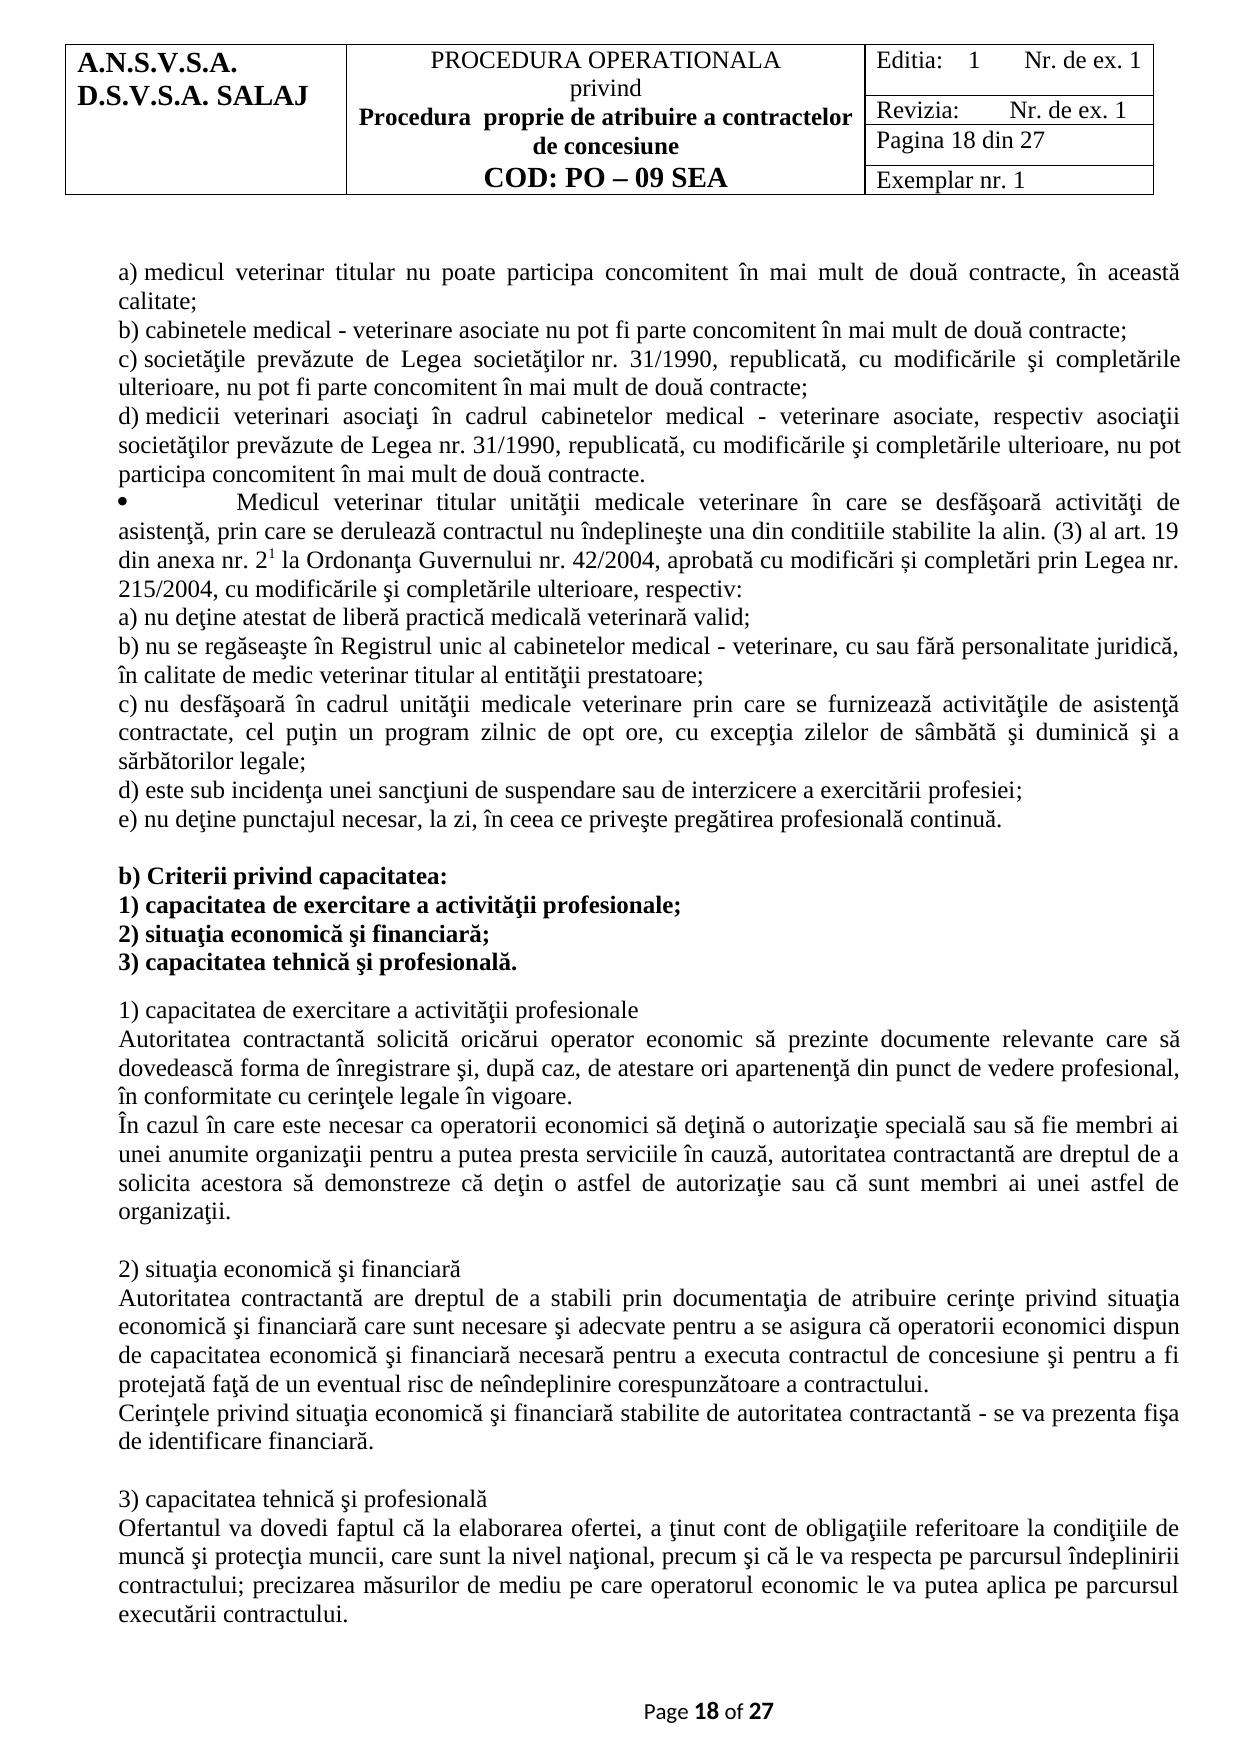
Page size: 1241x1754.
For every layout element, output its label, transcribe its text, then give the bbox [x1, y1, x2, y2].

text Autoritatea contractantă solicită oricărui operator economic să prezinte documente relevante care să dovedească forma de înregistrare şi, după caz, de atestare ori apartenenţă din punct de vedere profesional, în conformitate cu cerinţele legale în vigoare. [118, 1024, 1181, 1110]
text b) cabinetele medical - veterinare asociate nu pot fi parte concomitent în mai mult de două contracte; [118, 315, 1181, 344]
text În cazul în care este necesar ca operatorii economici să deţină o autorizaţie specială sau să fie membri ai unei anumite organizaţii pentru a putea presta serviciile în cauză, autoritatea contractantă are dreptul de a solicita acestora să demonstreze că deţin o astfel de autorizaţie sau că sunt membri ai unei astfel de organizaţii. [118, 1110, 1181, 1225]
text b) Criterii privind capacitatea: [118, 861, 1181, 890]
text Cerinţele privind situaţia economică şi financiară stabilite de autoritatea contractantă - se va prezenta fişa de identificare financiară. [118, 1398, 1181, 1455]
text e) nu deţine punctajul necesar, la zi, în ceea ce priveşte pregătirea profesională continuă. [118, 804, 1181, 832]
text 1) capacitatea de exercitare a activităţii profesionale [118, 995, 1181, 1024]
text 1) capacitatea de exercitare a activităţii profesionale; [118, 890, 1181, 919]
text a) medicul veterinar titular nu poate participa concomitent în mai mult de două contracte, în această calitate; [118, 257, 1181, 315]
text 2) situaţia economică şi financiară [118, 1254, 1181, 1283]
text 3) capacitatea tehnică şi profesională. [118, 947, 1181, 976]
text c) societăţile prevăzute de Legea societăţilor nr. 31/1990, republicată, cu modificările şi completările ulterioare, nu pot fi parte concomitent în mai mult de două contracte; [118, 344, 1181, 401]
text a) nu deţine atestat de liberă practică medicală veterinară valid; [118, 602, 1181, 631]
text 2) situaţia economică şi financiară; [118, 919, 1181, 947]
text Autoritatea contractantă are dreptul de a stabili prin documentaţia de atribuire cerinţe privind situaţia economică şi financiară care sunt necesare şi adecvate pentru a se asigura că operatorii economici dispun de capacitatea economică şi financiară necesară pentru a executa contractul de concesiune şi pentru a fi protejată faţă de un eventual risc de neîndeplinire corespunzătoare a contractului. [118, 1283, 1181, 1398]
list Medicul veterinar titular unităţii medicale veterinare în care se desfăşoară activităţi de asistenţă, prin care se derulează contractul nu îndeplineşte una din conditiile stabilite la alin. (3) al art. 19 din anexa nr. 21 la Ordonanţa Guvernului nr. 42/2004, aprobată cu modificări și completări prin Legea nr. 215/2004, cu modificările şi completările ulterioare, respectiv: [118, 487, 1181, 602]
text 3) capacitatea tehnică şi profesională [118, 1484, 1181, 1513]
text Ofertantul va dovedi faptul că la elaborarea ofertei, a ţinut cont de obligaţiile referitoare la condiţiile de muncă şi protecţia muncii, care sunt la nivel naţional, precum şi că le va respecta pe parcursul îndeplinirii contractului; precizarea măsurilor de mediu pe care operatorul economic le va putea aplica pe parcursul executării contractului. [118, 1513, 1181, 1628]
text c) nu desfăşoară în cadrul unităţii medicale veterinare prin care se furnizează activităţile de asistenţă contractate, cel puţin un program zilnic de opt ore, cu excepţia zilelor de sâmbătă şi duminică şi a sărbătorilor legale; [118, 689, 1181, 775]
text d) medicii veterinari asociaţi în cadrul cabinetelor medical - veterinare asociate, respectiv asociaţii societăţilor prevăzute de Legea nr. 31/1990, republicată, cu modificările şi completările ulterioare, nu pot participa concomitent în mai mult de două contracte. [118, 401, 1181, 487]
text d) este sub incidenţa unei sancţiuni de suspendare sau de interzicere a exercitării profesiei; [118, 775, 1181, 804]
text b) nu se regăseaşte în Registrul unic al cabinetelor medical - veterinare, cu sau fără personalitate juridică, în calitate de medic veterinar titular al entităţii prestatoare; [118, 631, 1181, 689]
